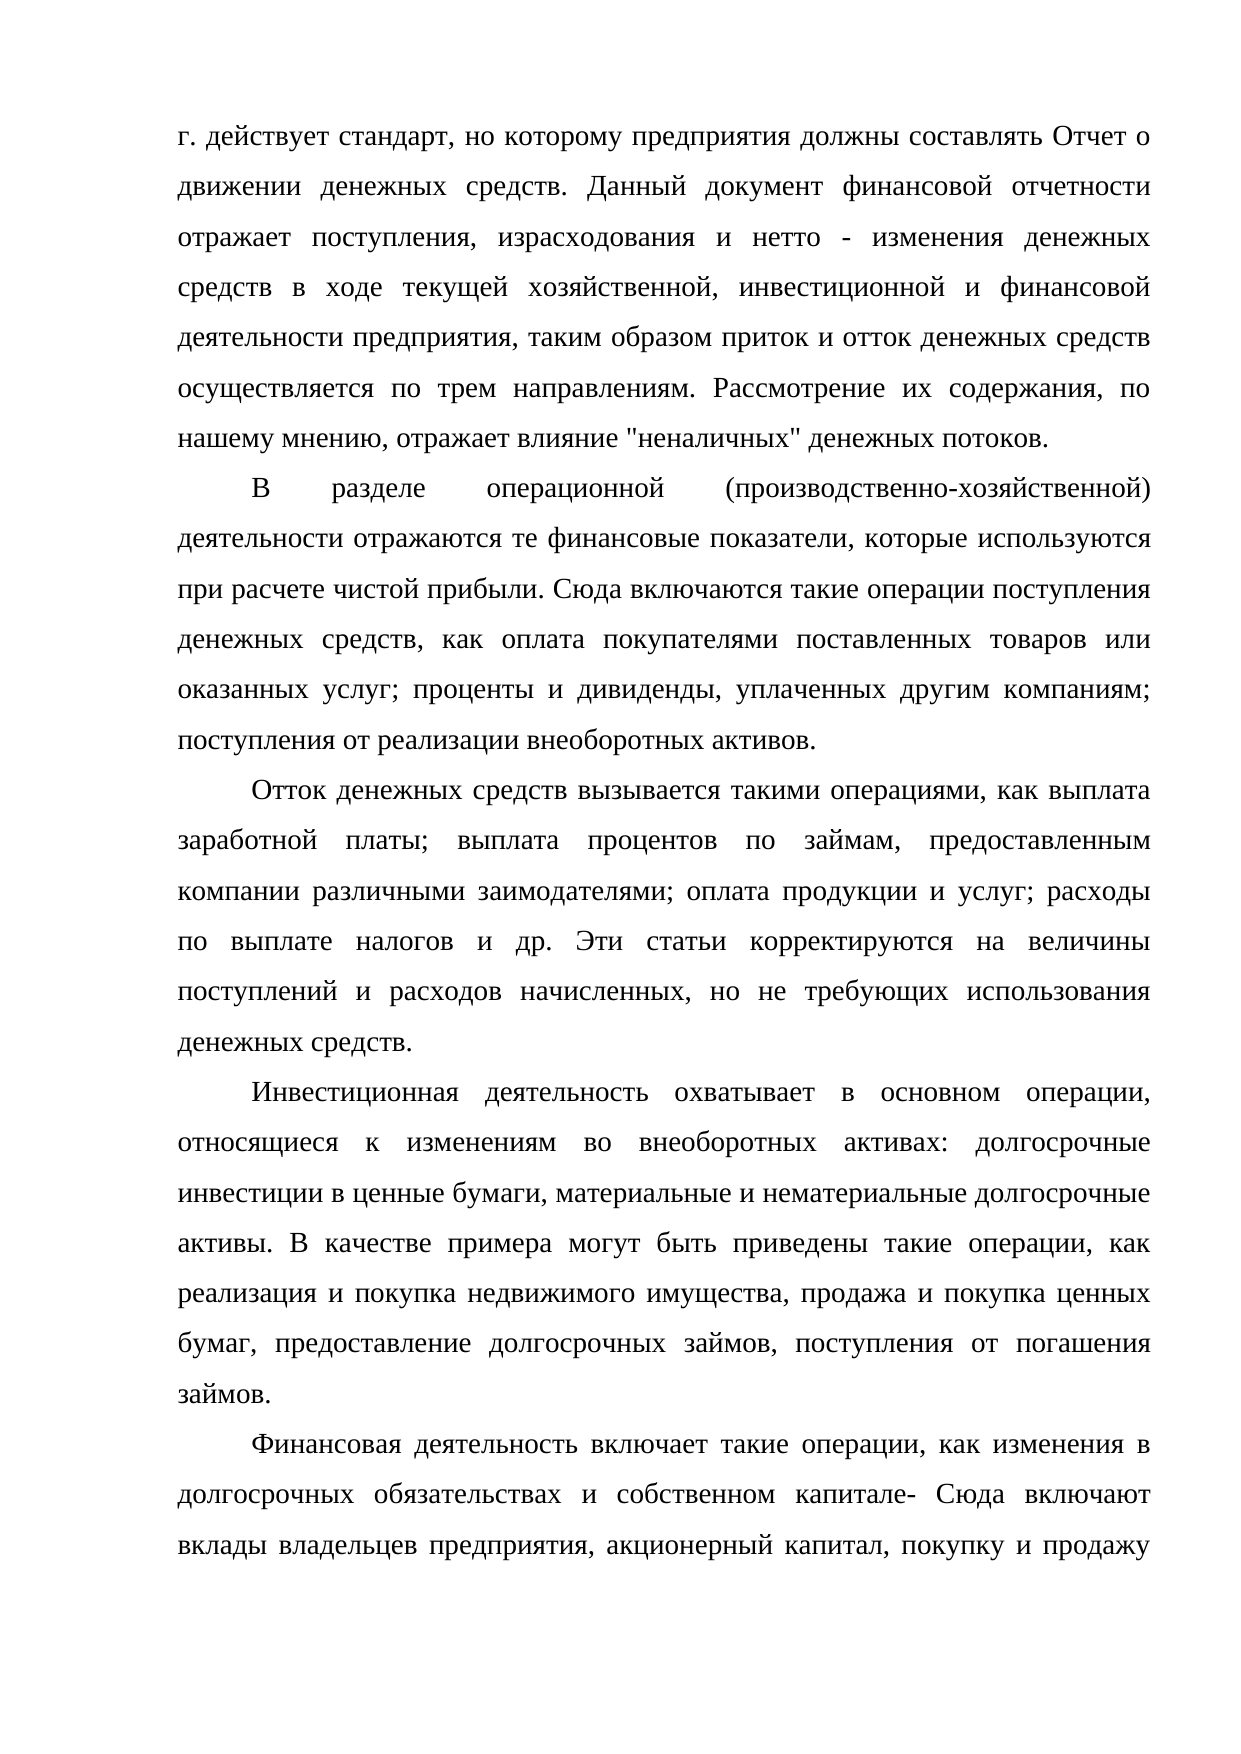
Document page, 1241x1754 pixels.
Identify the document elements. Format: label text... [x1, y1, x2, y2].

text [177, 1426, 1152, 1560]
text Отток денежных средств вызывается такими операциями, как выплата заработной платы; выплата процентов по займам, предоставленным компании различными заимодателями; оплата продукции и услуг; расходы по выплате налогов и др. Эти статьи корректируются на величины поступлений и расходов начисленных, но не требующих использования денежных средств. [177, 772, 1152, 1057]
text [177, 118, 1152, 453]
text В разделе операционной (производственно-хозяйственной) деятельности отражаются те финансовые показатели, которые используются при расчете чистой прибыли. Сюда включаются такие операции поступления денежных средств, как оплата покупателями поставленных товаров или оказанных услуг; проценты и дивиденды, уплаченных другим компаниям; поступления от реализации внеоборотных активов. [177, 470, 1152, 755]
text Инвестиционная деятельность охватывает в основном операции, относящиеся к изменениям во внеоборотных активах: долгосрочные инвестиции в ценные бумаги, материальные и нематериальные долгосрочные активы. В качестве примера могут быть приведены такие операции, как реализация и покупка недвижимого имущества, продажа и покупка ценных бумаг, предоставление долгосрочных займов, поступления от погашения займов. [177, 1074, 1152, 1409]
